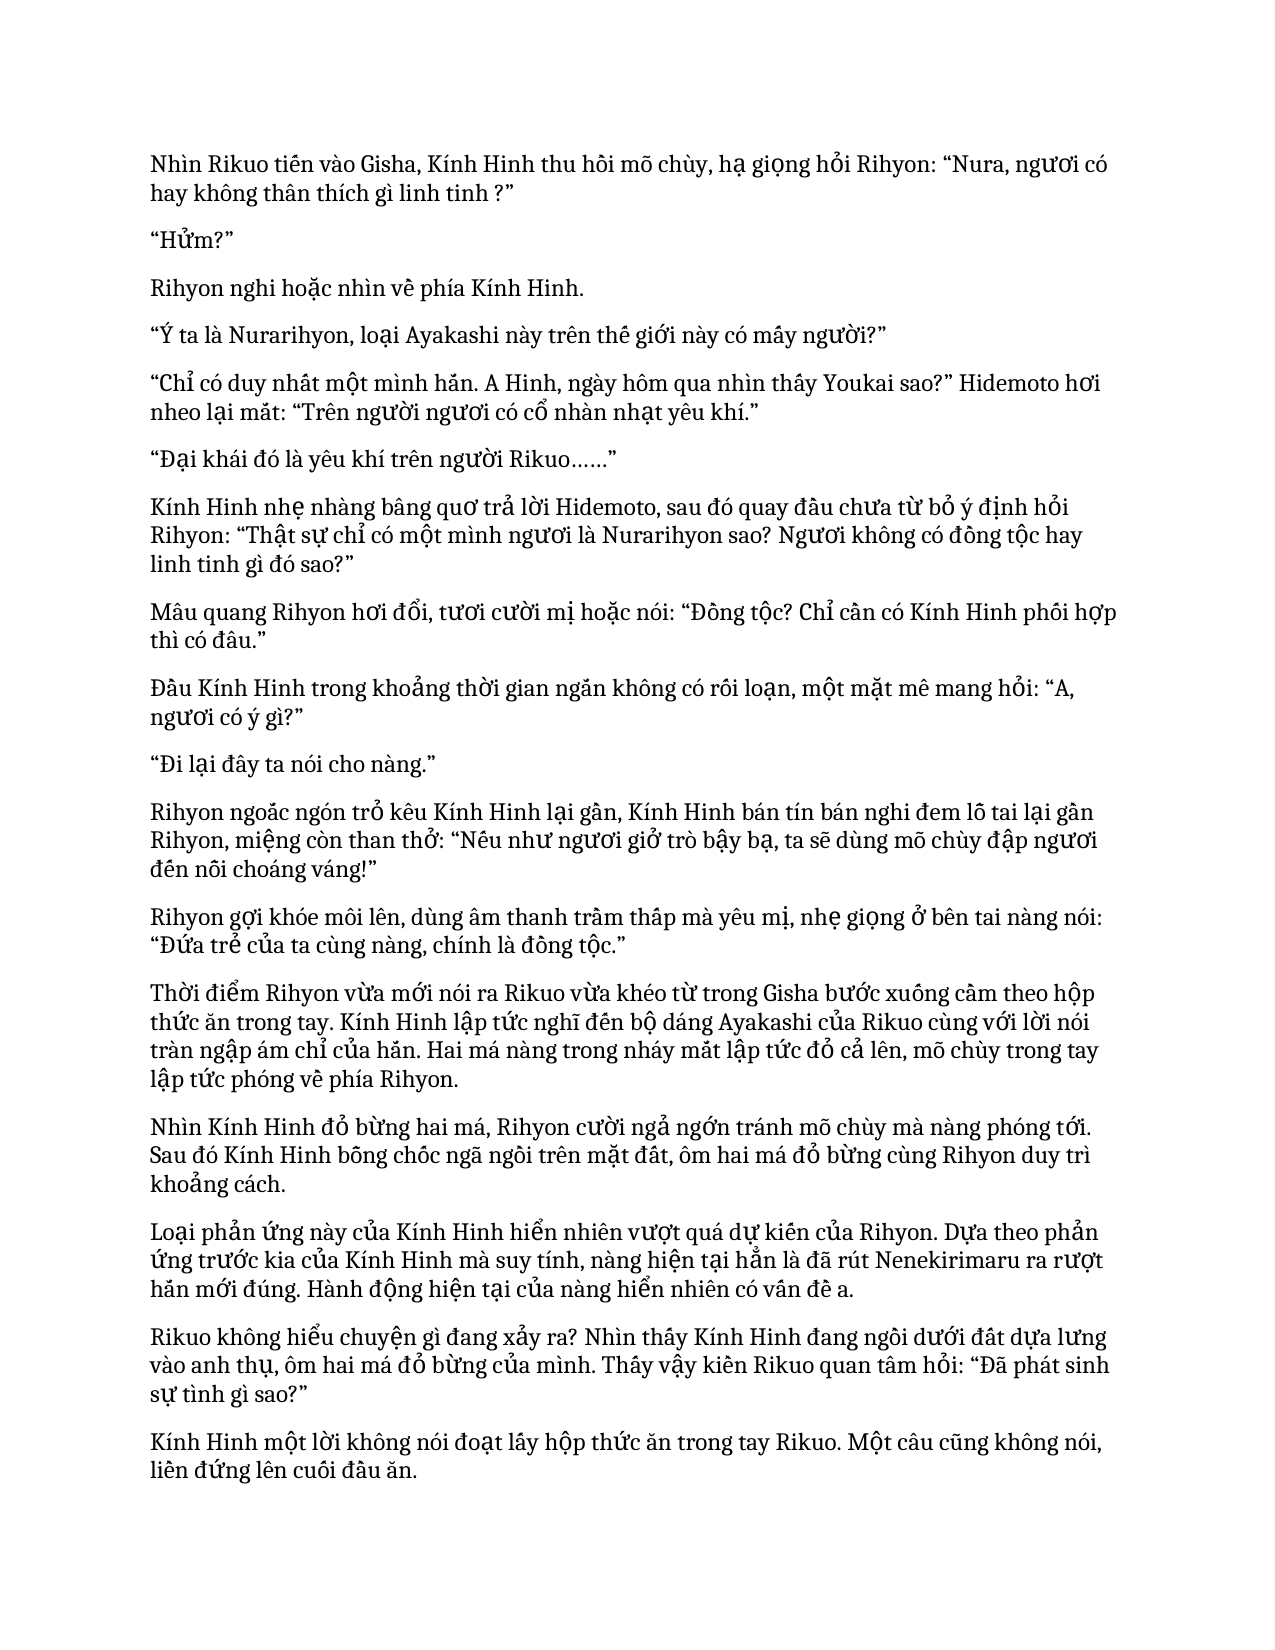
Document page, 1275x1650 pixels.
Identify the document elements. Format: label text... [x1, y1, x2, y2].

text Nhìn Kính Hinh đỏ bừng hai má, Rihyon cười ngả ngớn tránh mõ chùy mà nàng phóng tới. Sau đó Kính Hinh bỗng chốc ngã ngồi trên mặt đất, ôm hai má đỏ bừng cùng Rihyon duy trì khoảng cách. [150, 1112, 1125, 1199]
text Kính Hinh một lời không nói đoạt lấy hộp thức ăn trong tay Rikuo. Một câu cũng không nói, liền đứng lên cuối đầu ăn. [150, 1427, 1125, 1485]
text Rihyon nghi hoặc nhìn về phía Kính Hinh. [150, 274, 1125, 302]
text “Ý ta là Nurarihyon, loại Ayakashi này trên thế giới này có mấy người?” [150, 321, 1125, 350]
text Đầu Kính Hinh trong khoảng thời gian ngắn không có rối loạn, một mặt mê mang hỏi: “A, ngươi có ý gì?” [150, 674, 1125, 731]
text “Chỉ có duy nhất một mình hắn. A Hinh, ngày hôm qua nhìn thấy Youkai sao?” Hidemoto hơi nheo lại mắt: “Trên người ngươi có cổ nhàn nhạt yêu khí.” [150, 369, 1125, 426]
text “Đi lại đây ta nói cho nàng.” [150, 750, 1125, 779]
text Rihyon ngoắc ngón trỏ kêu Kính Hinh lại gần, Kính Hinh bán tín bán nghi đem lỗ tai lại gần Rihyon, miệng còn than thở: “Nếu như ngươi giở trò bậy bạ, ta sẽ dùng mõ chùy đập ngươi đến nỗi choáng váng!” [150, 797, 1125, 884]
text Loại phản ứng này của Kính Hinh hiển nhiên vượt quá dự kiến của Rihyon. Dựa theo phản ứng trước kia của Kính Hinh mà suy tính, nàng hiện tại hẳn là đã rút Nenekirimaru ra rượt hắn mới đúng. Hành động hiện tại của nàng hiển nhiên có vấn đề a. [150, 1217, 1125, 1304]
text Kính Hinh nhẹ nhàng bâng quơ trả lời Hidemoto, sau đó quay đầu chưa từ bỏ ý định hỏi Rihyon: “Thật sự chỉ có một mình ngươi là Nurarihyon sao? Ngươi không có đồng tộc hay linh tinh gì đó sao?” [150, 492, 1125, 579]
text “Đại khái đó là yêu khí trên người Rikuo……” [150, 445, 1125, 474]
text Rikuo không hiểu chuyện gì đang xảy ra? Nhìn thấy Kính Hinh đang ngồi dưới đất dựa lưng vào anh thụ, ôm hai má đỏ bừng của mình. Thấy vậy kiền Rikuo quan tâm hỏi: “Đã phát sinh sự tình gì sao?” [150, 1322, 1125, 1409]
text Nhìn Rikuo tiến vào Gisha, Kính Hinh thu hồi mõ chùy, hạ giọng hỏi Rihyon: “Nura, ngươi có hay không thân thích gì linh tinh ?” [150, 150, 1125, 207]
text Mâu quang Rihyon hơi đổi, tươi cười mị hoặc nói: “Đồng tộc? Chỉ cần có Kính Hinh phối hợp thì có đâu.” [150, 597, 1125, 655]
text “Hửm?” [150, 226, 1125, 255]
text Thời điểm Rihyon vừa mới nói ra Rikuo vừa khéo từ trong Gisha bước xuống cầm theo hộp thức ăn trong tay. Kính Hinh lập tức nghĩ đến bộ dáng Ayakashi của Rikuo cùng với lời nói tràn ngập ám chỉ của hắn. Hai má nàng trong nháy mắt lập tức đỏ cả lên, mõ chùy trong tay lập tức phóng về phía Rihyon. [150, 979, 1125, 1094]
text Rihyon gợi khóe môi lên, dùng âm thanh trầm thấp mà yêu mị, nhẹ giọng ở bên tai nàng nói: “Đứa trẻ của ta cùng nàng, chính là đồng tộc.” [150, 902, 1125, 960]
